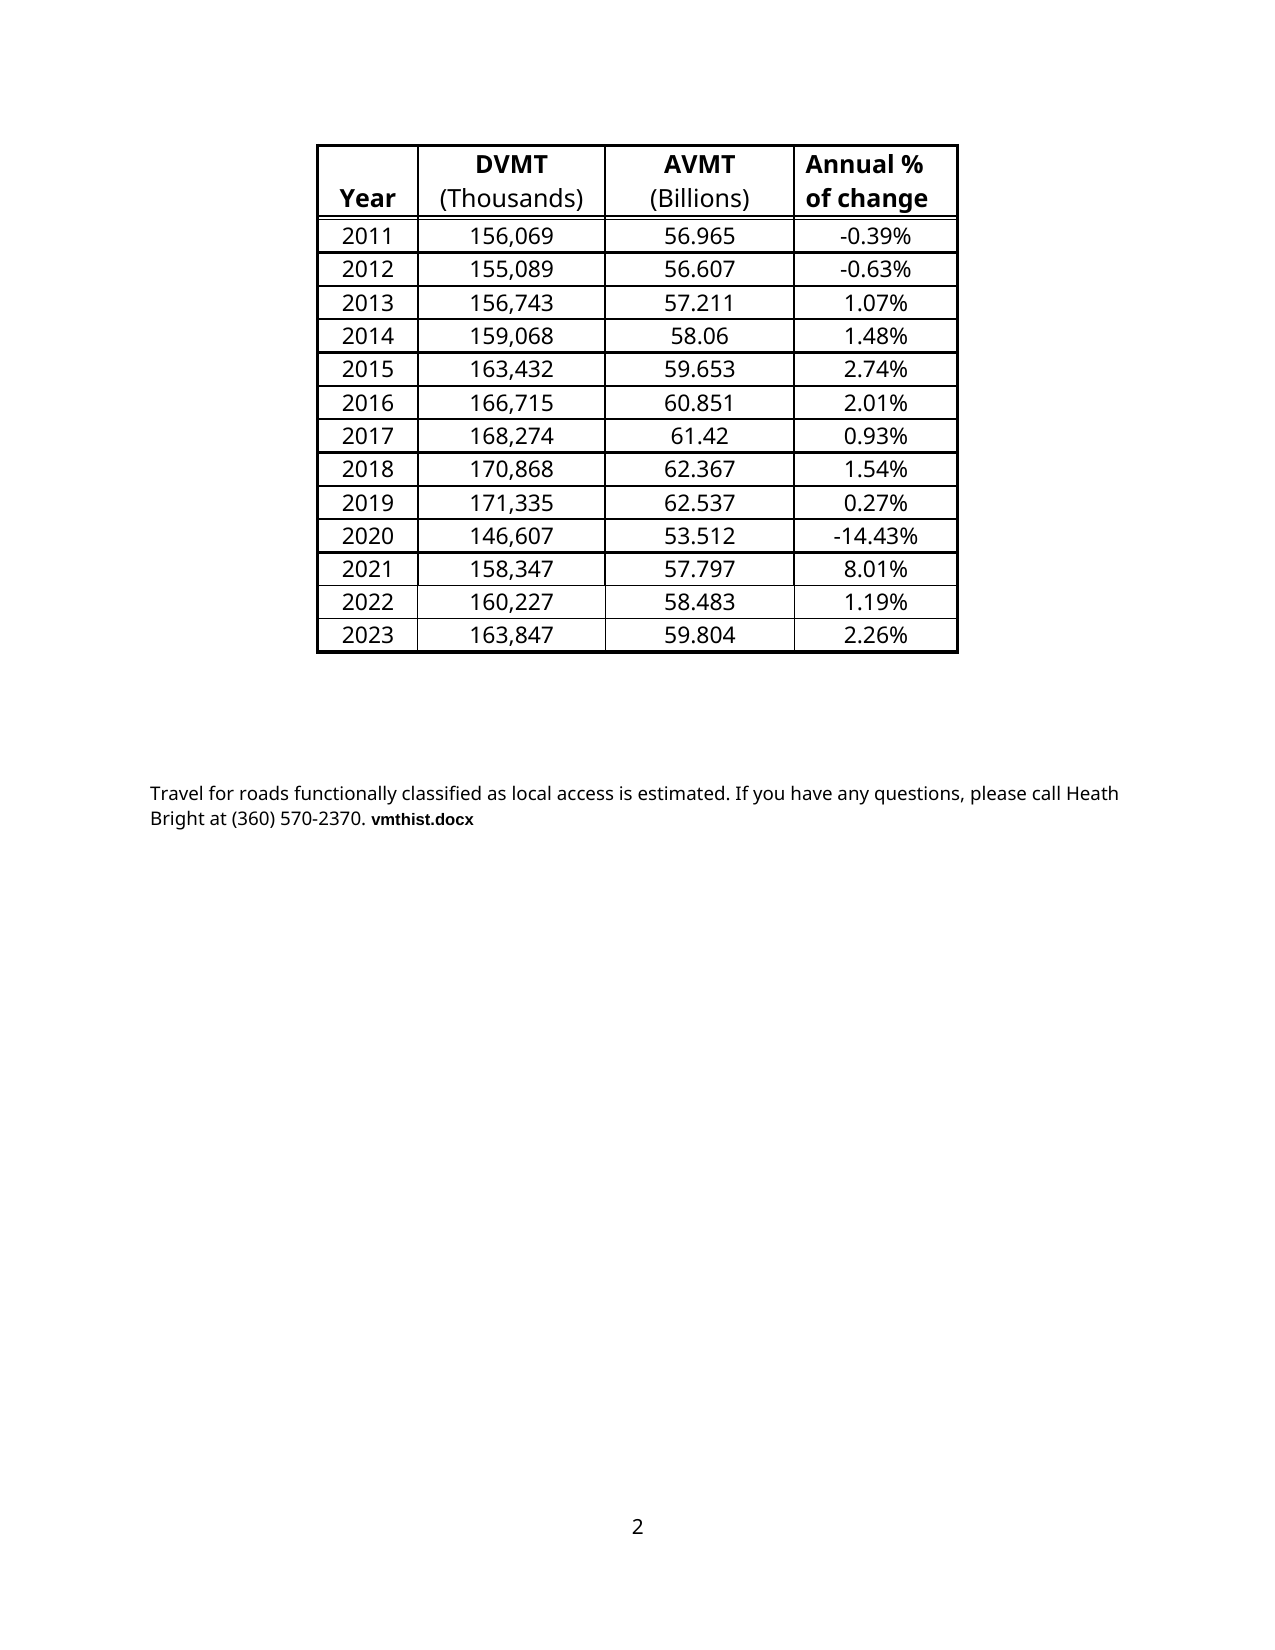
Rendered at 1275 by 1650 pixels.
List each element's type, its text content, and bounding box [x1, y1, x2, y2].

table_cell 2014 [319, 320, 417, 351]
table_cell 171,335 [419, 487, 604, 518]
table_cell 53.512 [606, 520, 793, 551]
table_cell 62.537 [606, 487, 793, 518]
table_cell 2011 [319, 220, 417, 251]
table_cell 2012 [319, 254, 417, 285]
table_cell 2015 [319, 354, 417, 385]
table_cell 58.06 [606, 320, 793, 351]
table_cell 158,347 [419, 554, 604, 585]
table_cell 8.01% [795, 554, 956, 585]
table_cell 2022 [319, 586, 417, 617]
table_cell 163,432 [419, 354, 604, 385]
table_cell 2.01% [795, 387, 956, 418]
table_cell 56.607 [606, 254, 793, 285]
table_header Annual % [795, 147, 956, 181]
table_cell -0.63% [795, 254, 956, 285]
table_cell 2013 [319, 287, 417, 318]
table_cell 2017 [319, 420, 417, 451]
table_cell of change [795, 181, 956, 215]
table_cell 1.07% [795, 287, 956, 318]
table_cell 2018 [319, 454, 417, 485]
table_cell 58.483 [606, 586, 794, 617]
table_cell (Thousands) [419, 181, 604, 215]
table_cell 2.26% [795, 619, 956, 650]
table_header DVMT [419, 147, 604, 181]
table_cell 163,847 [418, 619, 605, 650]
table_cell Year [319, 181, 417, 215]
table_cell 166,715 [419, 387, 604, 418]
table_cell 60.851 [606, 387, 793, 418]
table_cell 156,743 [419, 287, 604, 318]
table_header [319, 147, 417, 181]
table_cell 2016 [319, 387, 417, 418]
table_cell 1.19% [795, 586, 956, 617]
table_cell 159,068 [419, 320, 604, 351]
table_cell 146,607 [419, 520, 604, 551]
table_cell -14.43% [795, 520, 956, 551]
table_cell 2021 [319, 554, 417, 585]
table_cell 61.42 [606, 420, 793, 451]
table_cell 0.93% [795, 420, 956, 451]
table_header AVMT [606, 147, 793, 181]
table_cell (Billions) [606, 181, 793, 215]
table_cell 2023 [319, 619, 417, 650]
table_cell 168,274 [419, 420, 604, 451]
table_cell 1.54% [795, 454, 956, 485]
table_cell 57.211 [606, 287, 793, 318]
table_cell 170,868 [419, 454, 604, 485]
table_cell 1.48% [795, 320, 956, 351]
table_cell 2019 [319, 487, 417, 518]
table_cell 2.74% [795, 354, 956, 385]
table_cell 62.367 [606, 454, 793, 485]
table_cell 160,227 [418, 586, 605, 617]
table_cell 57.797 [606, 554, 793, 585]
table_cell 155,089 [419, 254, 604, 285]
table_cell 56.965 [606, 220, 793, 251]
table_cell 59.653 [606, 354, 793, 385]
table_cell 59.804 [606, 619, 794, 650]
text Travel for roads functionally classified as local access is estimated. If you have any questions, please call Heath Bright at (360) 570-2370. vmthist.docx [150, 780, 1125, 831]
table_cell -0.39% [795, 220, 956, 251]
table_cell 2020 [319, 520, 417, 551]
table_cell 156,069 [419, 220, 604, 251]
table_cell 0.27% [795, 487, 956, 518]
